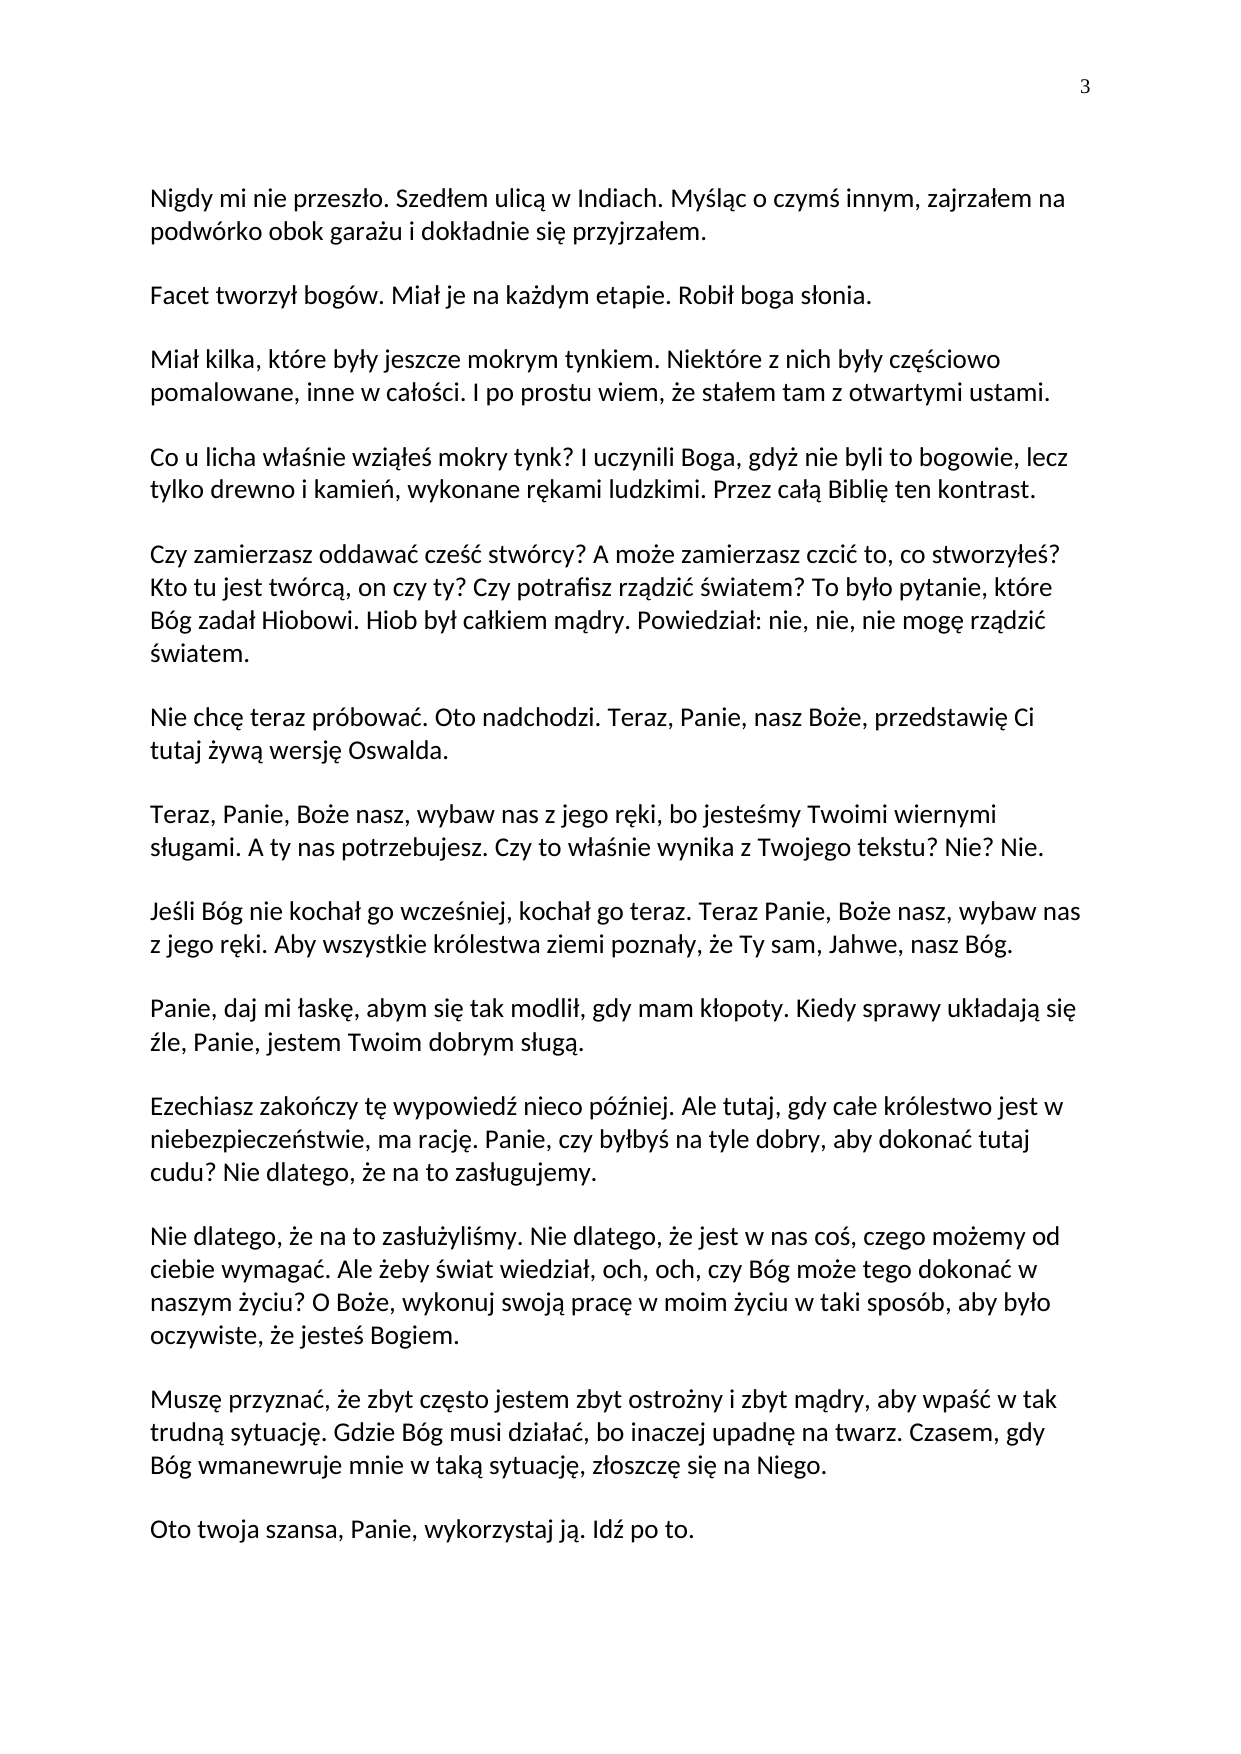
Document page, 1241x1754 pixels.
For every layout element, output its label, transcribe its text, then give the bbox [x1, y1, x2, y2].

text Oto twoja szansa, Panie, wykorzystaj ją. Idź po to. [150, 1512, 1090, 1546]
text Panie, daj mi łaskę, abym się tak modlił, gdy mam kłopoty. Kiedy sprawy układają się źle, Panie, jestem Twoim dobrym sługą. [150, 992, 1090, 1058]
text Facet tworzył bogów. Miał je na każdym etapie. Robił boga słonia. [150, 278, 1090, 311]
text Ezechiasz zakończy tę wypowiedź nieco później. Ale tutaj, gdy całe królestwo jest w niebezpieczeństwie, ma rację. Panie, czy byłbyś na tyle dobry, aby dokonać tutaj cudu? Nie dlatego, że na to zasługujemy. [150, 1089, 1090, 1188]
text Teraz, Panie, Boże nasz, wybaw nas z jego ręki, bo jesteśmy Twoimi wiernymi sługami. A ty nas potrzebujesz. Czy to właśnie wynika z Twojego tekstu? Nie? Nie. [150, 797, 1090, 863]
text Co u licha właśnie wziąłeś mokry tynk? I uczynili Boga, gdyż nie byli to bogowie, lecz tylko drewno i kamień, wykonane rękami ludzkimi. Przez całą Biblię ten kontrast. [150, 440, 1090, 506]
text Muszę przyznać, że zbyt często jestem zbyt ostrożny i zbyt mądry, aby wpaść w tak trudną sytuację. Gdzie Bóg musi działać, bo inaczej upadnę na twarz. Czasem, gdy Bóg wmanewruje mnie w taką sytuację, złoszczę się na Niego. [150, 1382, 1090, 1481]
text Nie dlatego, że na to zasłużyliśmy. Nie dlatego, że jest w nas coś, czego możemy od ciebie wymagać. Ale żeby świat wiedział, och, och, czy Bóg może tego dokonać w naszym życiu? O Boże, wykonuj swoją pracę w moim życiu w taki sposób, aby było oczywiste, że jesteś Bogiem. [150, 1219, 1090, 1351]
text Jeśli Bóg nie kochał go wcześniej, kochał go teraz. Teraz Panie, Boże nasz, wybaw nas z jego ręki. Aby wszystkie królestwa ziemi poznały, że Ty sam, Jahwe, nasz Bóg. [150, 894, 1090, 961]
text Czy zamierzasz oddawać cześć stwórcy? A może zamierzasz czcić to, co stworzyłeś? Kto tu jest twórcą, on czy ty? Czy potrafisz rządzić światem? To było pytanie, które Bóg zadał Hiobowi. Hiob był całkiem mądry. Powiedział: nie, nie, nie mogę rządzić światem. [150, 537, 1090, 669]
text Nie chcę teraz próbować. Oto nadchodzi. Teraz, Panie, nasz Boże, przedstawię Ci tutaj żywą wersję Oswalda. [150, 700, 1090, 766]
text Nigdy mi nie przeszło. Szedłem ulicą w Indiach. Myśląc o czymś innym, zajrzałem na podwórko obok garażu i dokładnie się przyjrzałem. [150, 181, 1090, 247]
text Miał kilka, które były jeszcze mokrym tynkiem. Niektóre z nich były częściowo pomalowane, inne w całości. I po prostu wiem, że stałem tam z otwartymi ustami. [150, 342, 1090, 408]
